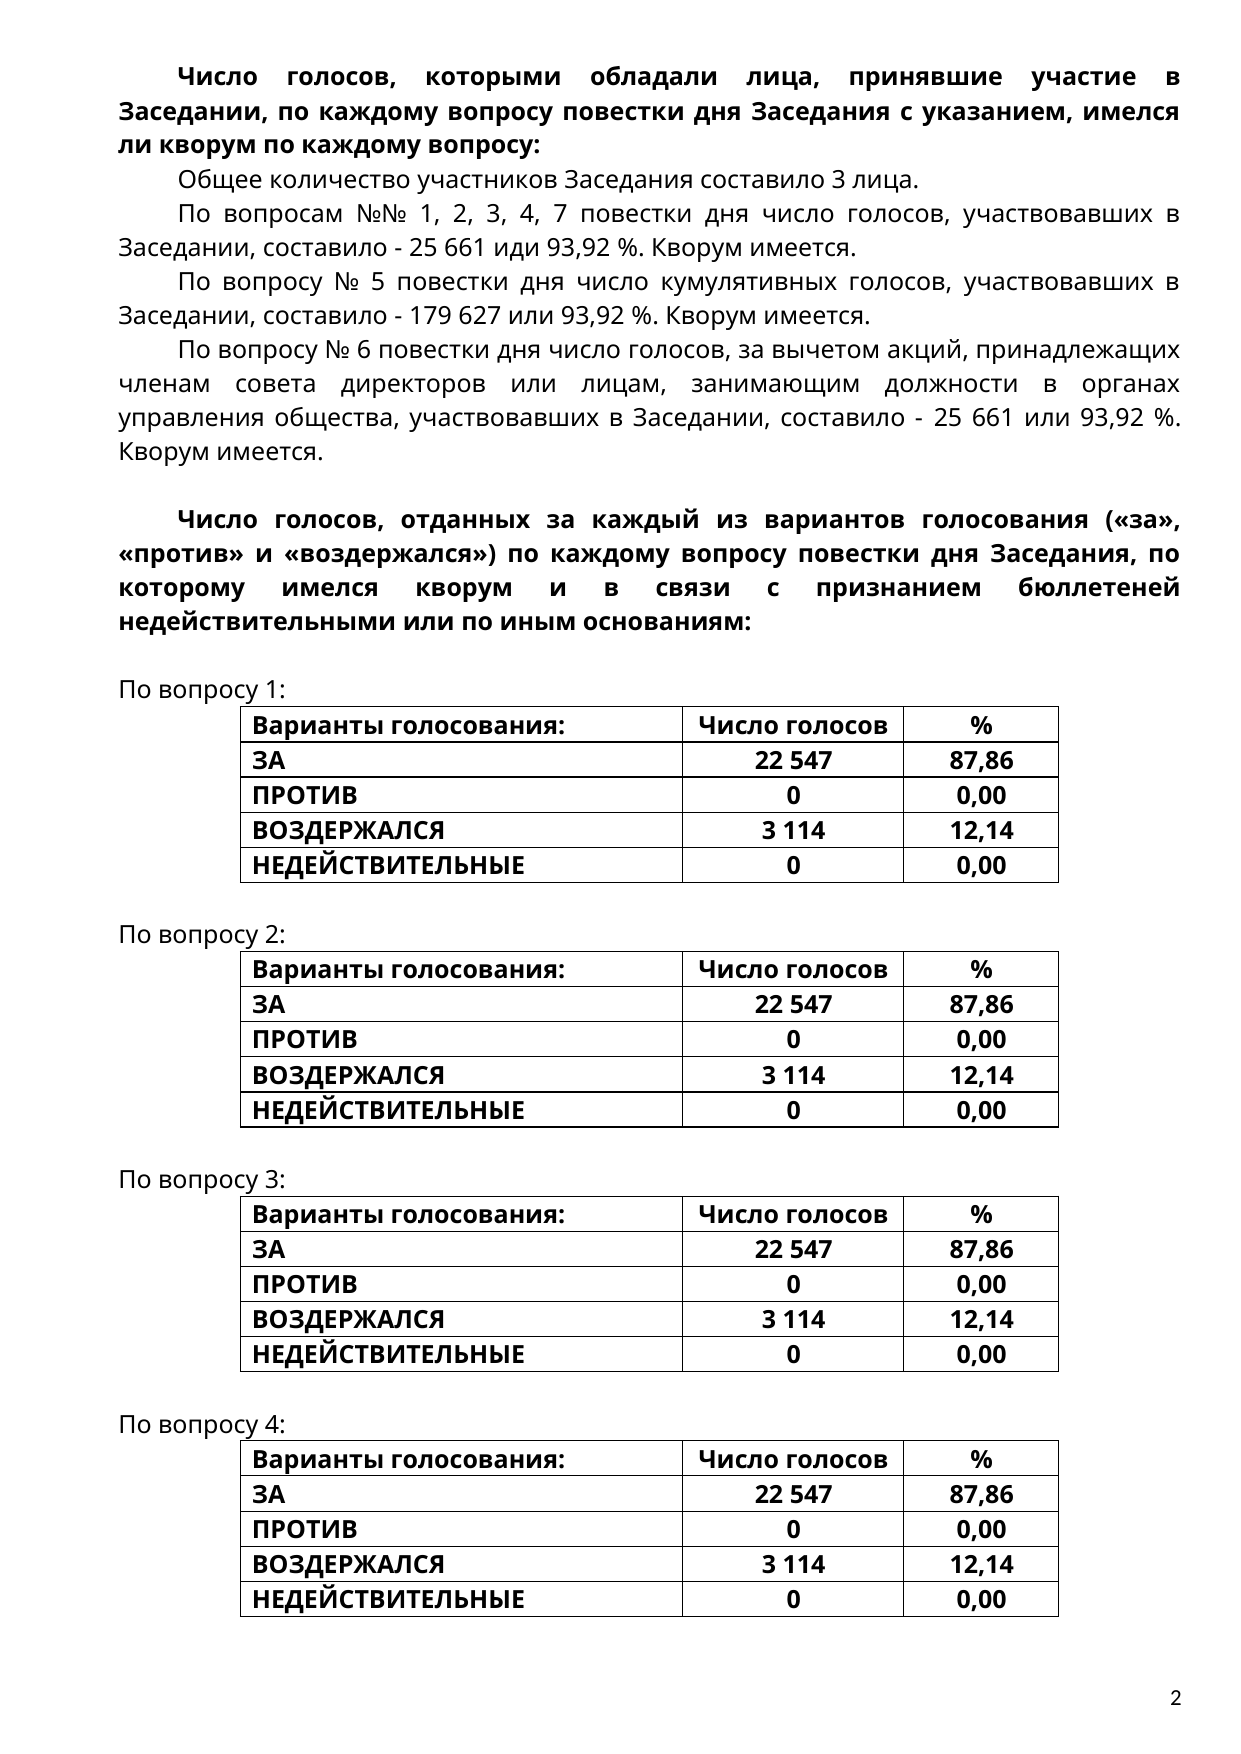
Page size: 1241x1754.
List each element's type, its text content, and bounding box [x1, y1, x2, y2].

table_cell 12,14 [904, 1547, 1058, 1581]
table_cell 87,86 [904, 1476, 1058, 1511]
table_cell ПРОТИВ [241, 1022, 682, 1056]
table_cell 0,00 [904, 1093, 1058, 1126]
table_header % [904, 952, 1058, 986]
table_cell 0,00 [904, 1337, 1058, 1371]
table_header Число голосов [683, 952, 903, 986]
table_cell 0,00 [904, 1022, 1058, 1056]
table_cell 22 547 [683, 1476, 903, 1511]
table_cell 0 [683, 1337, 903, 1371]
table_cell ЗА [241, 1476, 682, 1511]
table_cell ЗА [241, 987, 682, 1021]
text По вопросам №№ 1, 2, 3, 4, 7 повестки дня число голосов, участвовавших в Заседании, составило - 25 661 иди 93,92 %. Кворум имеется. [118, 195, 1181, 263]
table_cell 0,00 [904, 1582, 1058, 1616]
table_cell 3 114 [683, 1057, 903, 1091]
table_cell 0 [683, 1022, 903, 1056]
table_cell ПРОТИВ [241, 1512, 682, 1546]
table_header Варианты голосования: [241, 952, 682, 986]
table_cell ЗА [241, 743, 682, 776]
table_cell ПРОТИВ [241, 778, 682, 812]
table_cell 22 547 [683, 1232, 903, 1266]
text По вопросу 4: [118, 1406, 1181, 1440]
table_header Число голосов [683, 1197, 903, 1231]
table_header Варианты голосования: [241, 1197, 682, 1231]
table_cell 22 547 [683, 987, 903, 1021]
table_cell 0 [683, 1582, 903, 1616]
table_cell ВОЗДЕРЖАЛСЯ [241, 1057, 682, 1091]
text Число голосов, отданных за каждый из вариантов голосования («за», «против» и «воздержался») по каждому вопросу повестки дня Заседания, по которому имелся кворум и в связи с признанием бюллетеней недействительными или по иным основаниям: [118, 502, 1181, 638]
table_cell 22 547 [683, 743, 903, 776]
table_cell 0,00 [904, 848, 1058, 882]
text Общее количество участников Заседания составило 3 лица. [118, 161, 1181, 195]
table_cell 0,00 [904, 1267, 1058, 1301]
table_header Число голосов [683, 1441, 903, 1475]
text Число голосов, которыми обладали лица, принявшие участие в Заседании, по каждому вопросу повестки дня Заседания с указанием, имелся ли кворум по каждому вопросу: [118, 59, 1181, 161]
table_header % [904, 1441, 1058, 1475]
table_cell 0,00 [904, 1512, 1058, 1546]
table_cell НЕДЕЙСТВИТЕЛЬНЫЕ [241, 848, 682, 882]
table_cell НЕДЕЙСТВИТЕЛЬНЫЕ [241, 1093, 682, 1126]
table_cell ВОЗДЕРЖАЛСЯ [241, 813, 682, 847]
table_header Варианты голосования: [241, 1441, 682, 1475]
table_cell ПРОТИВ [241, 1267, 682, 1301]
text По вопросу 3: [118, 1162, 1181, 1196]
table_cell 12,14 [904, 1302, 1058, 1336]
text По вопросу № 5 повестки дня число кумулятивных голосов, участвовавших в Заседании, составило - 179 627 или 93,92 %. Кворум имеется. [118, 263, 1181, 332]
table_cell ЗА [241, 1232, 682, 1266]
table_cell ВОЗДЕРЖАЛСЯ [241, 1547, 682, 1581]
table_cell 87,86 [904, 1232, 1058, 1266]
table_cell 0 [683, 1267, 903, 1301]
table_header % [904, 1197, 1058, 1231]
table_header Варианты голосования: [241, 707, 682, 741]
table_cell 12,14 [904, 1057, 1058, 1091]
table_cell ВОЗДЕРЖАЛСЯ [241, 1302, 682, 1336]
text По вопросу № 6 повестки дня число голосов, за вычетом акций, принадлежащих членам совета директоров или лицам, занимающим должности в органах управления общества, участвовавших в Заседании, составило - 25 661 или 93,92 %. Кворум имеется. [118, 332, 1181, 468]
table_cell 0 [683, 778, 903, 812]
table_cell 0 [683, 1512, 903, 1546]
text По вопросу 2: [118, 917, 1181, 951]
table_cell 12,14 [904, 813, 1058, 847]
table_cell 0 [683, 1093, 903, 1126]
table_cell 0 [683, 848, 903, 882]
table_cell НЕДЕЙСТВИТЕЛЬНЫЕ [241, 1582, 682, 1616]
text По вопросу 1: [118, 672, 1181, 706]
table_cell 3 114 [683, 1302, 903, 1336]
table_cell 0,00 [904, 778, 1058, 812]
table_header % [904, 707, 1058, 741]
table_header Число голосов [683, 707, 903, 741]
table_cell 3 114 [683, 813, 903, 847]
table_cell 87,86 [904, 743, 1058, 776]
table_cell НЕДЕЙСТВИТЕЛЬНЫЕ [241, 1337, 682, 1371]
table_cell 87,86 [904, 987, 1058, 1021]
table_cell 3 114 [683, 1547, 903, 1581]
